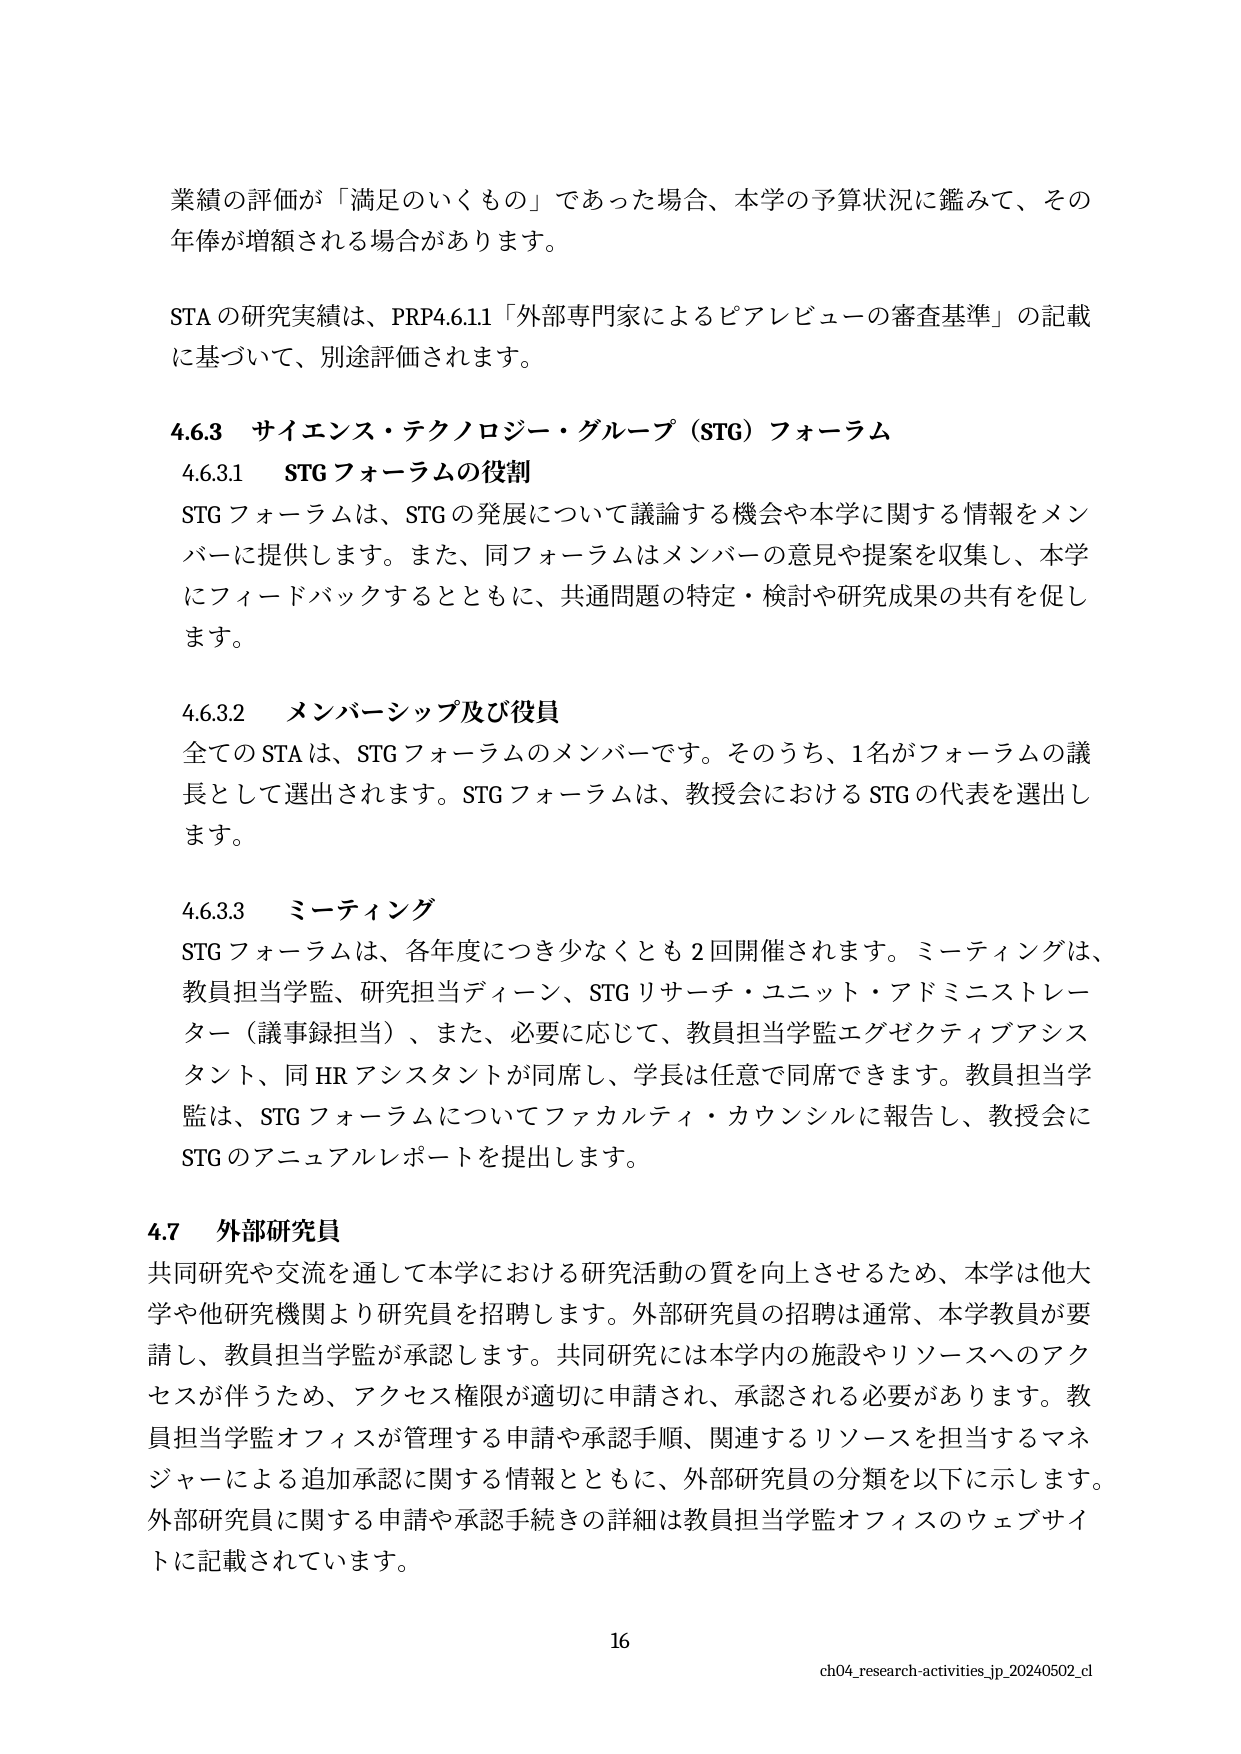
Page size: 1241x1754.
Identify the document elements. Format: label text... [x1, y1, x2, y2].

text 4.7 外部研究員 [148, 1212, 1092, 1248]
text 4.6.3.2 メンバーシップ及び役員 [182, 692, 1092, 728]
text 共同研究や交流を通して本学における研究活動の質を向上させるため、本学は他大学や他研究機関より研究員を招聘します。外部研究員の招聘は通常、本学教員が要請し、教員担当学監が承認します。共同研究には本学内の施設やリソースへのアクセスが伴うため、アクセス権限が適切に申請され、承認される必要があります。教員担当学監オフィスが管理する申請や承認手順、関連するリソースを担当するマネジャーによる追加承認に関する情報とともに、外部研究員の分類を以下に示します。外部研究員に関する申請や承認手続きの詳細は教員担当学監オフィスのウェブサイトに記載されています。 [148, 1253, 1092, 1578]
text 4.6.3.1 STGフォーラムの役割 [182, 453, 1092, 489]
text 業績の評価が「満足のいくもの」であった場合、本学の予算状況に鑑みて、その年俸が増額される場合があります。 [171, 181, 1092, 258]
text STGフォーラムは、STGの発展について議論する機会や本学に関する情報をメンバーに提供します。また、同フォーラムはメンバーの意見や提案を収集し、本学にフィードバックするとともに、共通問題の特定・検討や研究成果の共有を促します。 [182, 494, 1092, 654]
text 全てのSTAは、STGフォーラムのメンバーです。そのうち、1名がフォーラムの議長として選出されます。STGフォーラムは、教授会におけるSTGの代表を選出します。 [182, 733, 1092, 852]
text STGフォーラムは、各年度につき少なくとも2回開催されます。ミーティングは、教員担当学監、研究担当ディーン、STGリサーチ・ユニット・アドミニストレーター（議事録担当）、また、必要に応じて、教員担当学監エグゼクティブアシスタント、同HRアシスタントが同席し、学長は任意で同席できます。教員担当学監は、STGフォーラムについてファカルティ・カウンシルに報告し、教授会にSTGのアニュアルレポートを提出します。 [182, 932, 1092, 1174]
text 4.6.3.3 ミーティング [182, 890, 1092, 926]
text 4.6.3 サイエンス・テクノロジー・グループ（STG）フォーラム [171, 412, 1092, 448]
text STAの研究実績は、PRP4.6.1.1「外部専門家によるピアレビューの審査基準」の記載に基づいて、別途評価されます。 [171, 296, 1092, 373]
